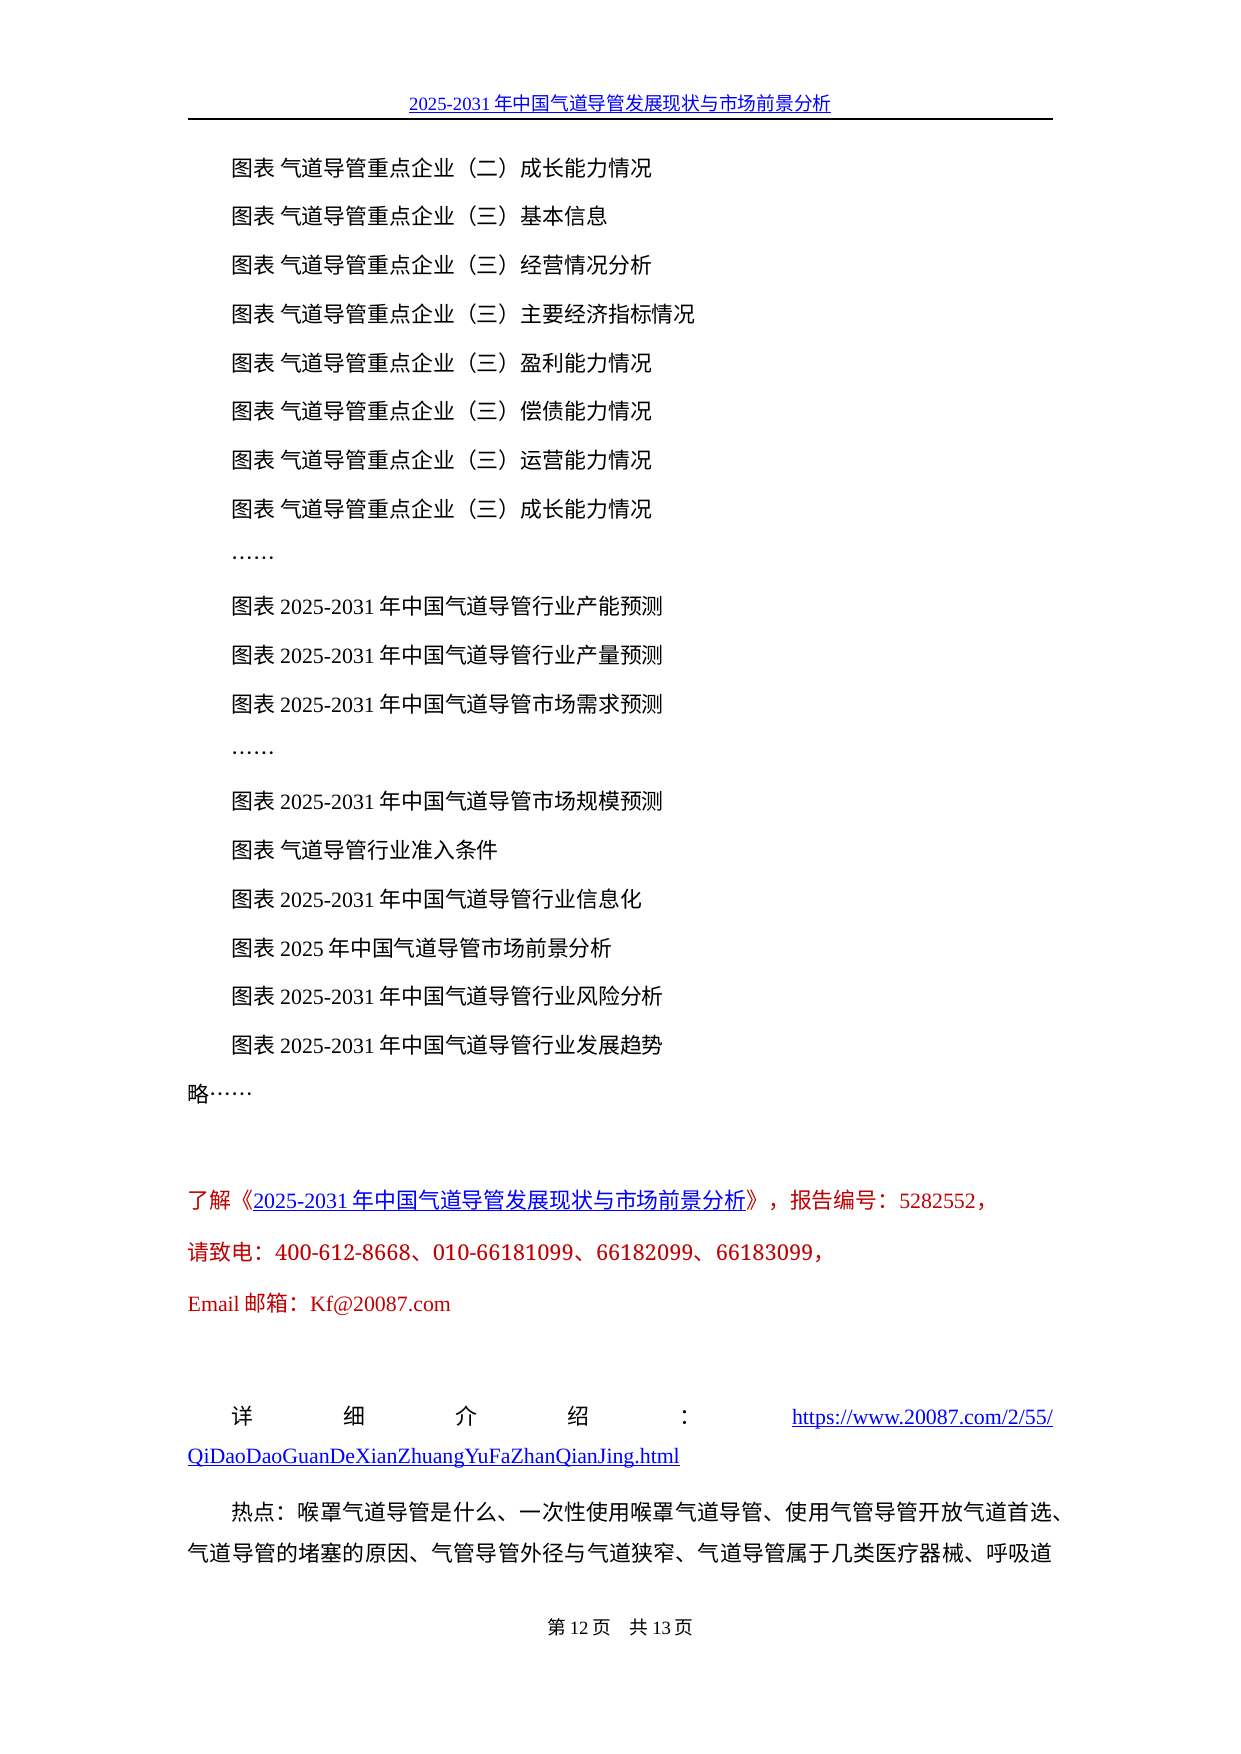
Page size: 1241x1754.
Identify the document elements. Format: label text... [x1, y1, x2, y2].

text 了解《2025-2031年中国气道导管发展现状与市场前景分析》，报告编号：5282552， [187, 1183, 1053, 1215]
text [187, 1494, 1053, 1568]
text 请致电：400-612-8668、010-66181099、66182099、66183099， [187, 1234, 1053, 1267]
text 详细介绍：https://www.20087.com/2/55/QiDaoDaoGuanDeXianZhuangYuFaZhanQianJing.html [187, 1399, 1053, 1472]
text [187, 150, 1053, 1109]
text Email邮箱：Kf@20087.com [187, 1286, 1053, 1318]
